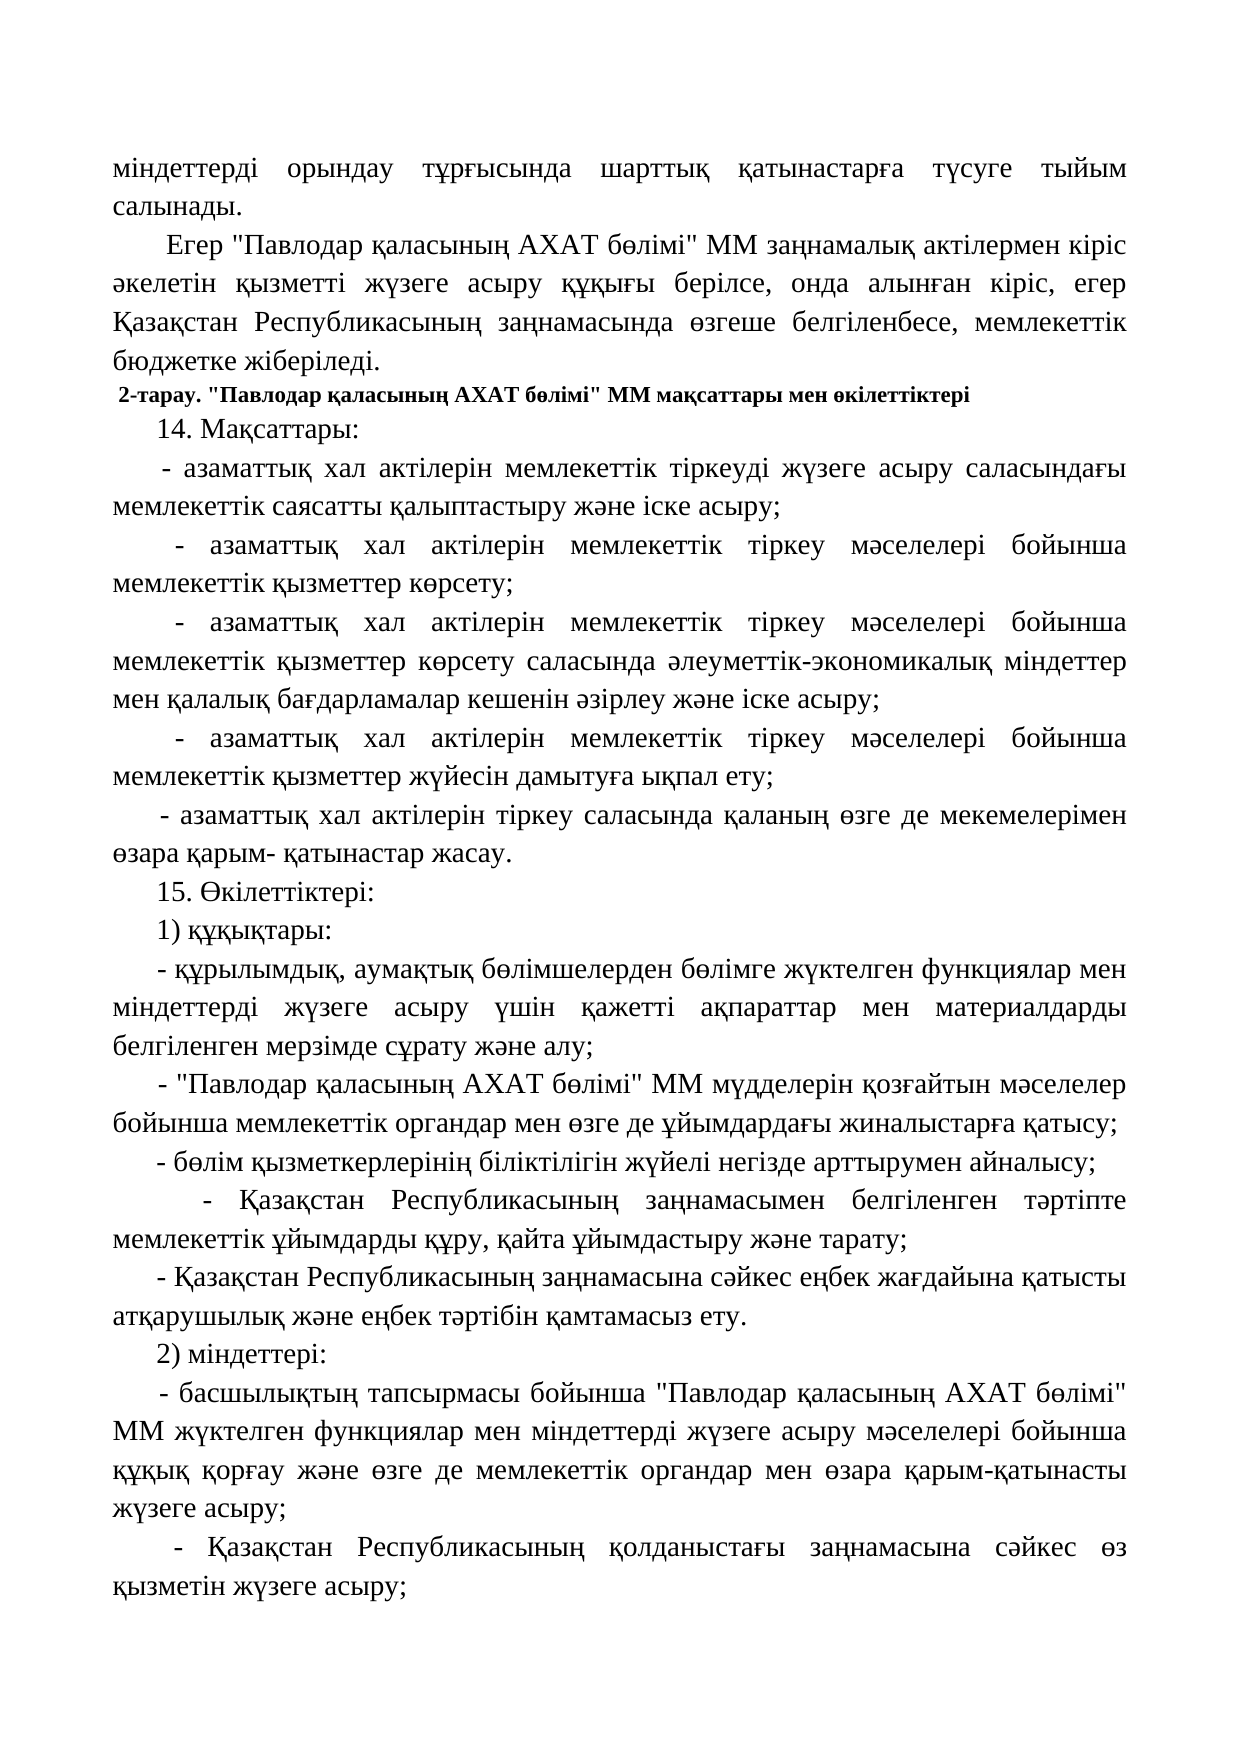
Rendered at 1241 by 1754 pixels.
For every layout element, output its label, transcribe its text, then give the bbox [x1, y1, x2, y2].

text 15. Өкілеттіктері: [112, 874, 1128, 907]
text - азаматтық хал актілерін мемлекеттік тipкey мәселелері бойынша мемлекеттік қызметтер көрсету саласында әлеуметтік-экономикалық міндеттер мен қалалық бағдарламалар кешенін әзірлеу және іске асыру; [112, 604, 1128, 715]
text - азаматтық хал актілерін мемлекеттік тіркеуді жүзеге асыру саласындағы мемлекеттік саясатты қалыптастыру және icкe асыру; [112, 450, 1128, 522]
text - бөлім қызметкерлерінің біліктілігін жүйелі негізде арттырумен айналысу; [112, 1144, 1128, 1177]
text - басшылықтың тапсырмасы бойынша "Павлодар қаласының АХАТ бөлімі" ММ жүктелген функциялар мен міндеттерді жүзеге асыру мәселелері бойынша құқық қорғау және өзге де мемлекеттік органдар мен өзара қарым-қатынасты жүзеге асыру; [112, 1375, 1128, 1524]
text - азаматтық хал актілерін мемлекеттік тіркеу мәселелері бойынша мемлекеттік қызметтер жүйесін дамытуға ықпал ету; [112, 720, 1128, 792]
text 1) құқықтары: [112, 912, 1128, 946]
text - азаматтық хал актілерін тіркеу саласында қаланың өзге де мекемелерімен өзара қарым- қатынастар жасау. [112, 797, 1128, 869]
text - Қазақстан Республикасының заңнамасымен белгіленген тәртіпте мемлекеттік ұйымдарды құру, қайта ұйымдастыру және тарату; [112, 1182, 1128, 1254]
text - "Павлодар қаласының АХАТ бөлімі" ММ мүдделерін қозғайтын мәселелер бойынша мемлекеттік органдар мен өзге де ұйымдардағы жиналыстарға қатысу; [112, 1067, 1128, 1139]
text 14. Мақсаттары: [112, 411, 1128, 445]
text - азаматтық хал актілерін мемлекеттік тіркеу мәселелері бойынша мемлекеттік қызметтер көрсету; [112, 527, 1128, 599]
text Егер "Павлодар қаласының АХАТ бөлімі" ММ заңнамалық актілермен кіріс әкелетін қызметті жүзеге асыру құқығы берілсе, онда алынған кіріс, егер Қазақстан Республикасының заңнамасында өзгеше белгіленбесе, мемлекеттік бюджетке жіберіледі. [112, 227, 1128, 376]
text 2-тарау. "Павлодар қаласының АХАТ бөлімі" ММ мақсаттары мен өкілеттіктері [112, 381, 1128, 408]
text - Қазақстан Республикасының қолданыстағы заңнамасына сәйкес өз қызметін жүзеге асыру; [112, 1529, 1128, 1601]
text - құрылымдық, аумақтық бөлімшелерден бөлімге жүктелген функциялар мен міндеттерді жүзеге асыру үшін қажетті ақпараттар мен материалдарды белгіленген мерзімде сұрату және алу; [112, 951, 1128, 1062]
text - Қазақстан Республикасының заңнамасына сәйкес еңбек жағдайына қатысты атқарушылық және еңбек тәртібін қамтамасыз ету. [112, 1259, 1128, 1331]
text 2) міндеттері: [112, 1336, 1128, 1370]
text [112, 150, 1128, 222]
